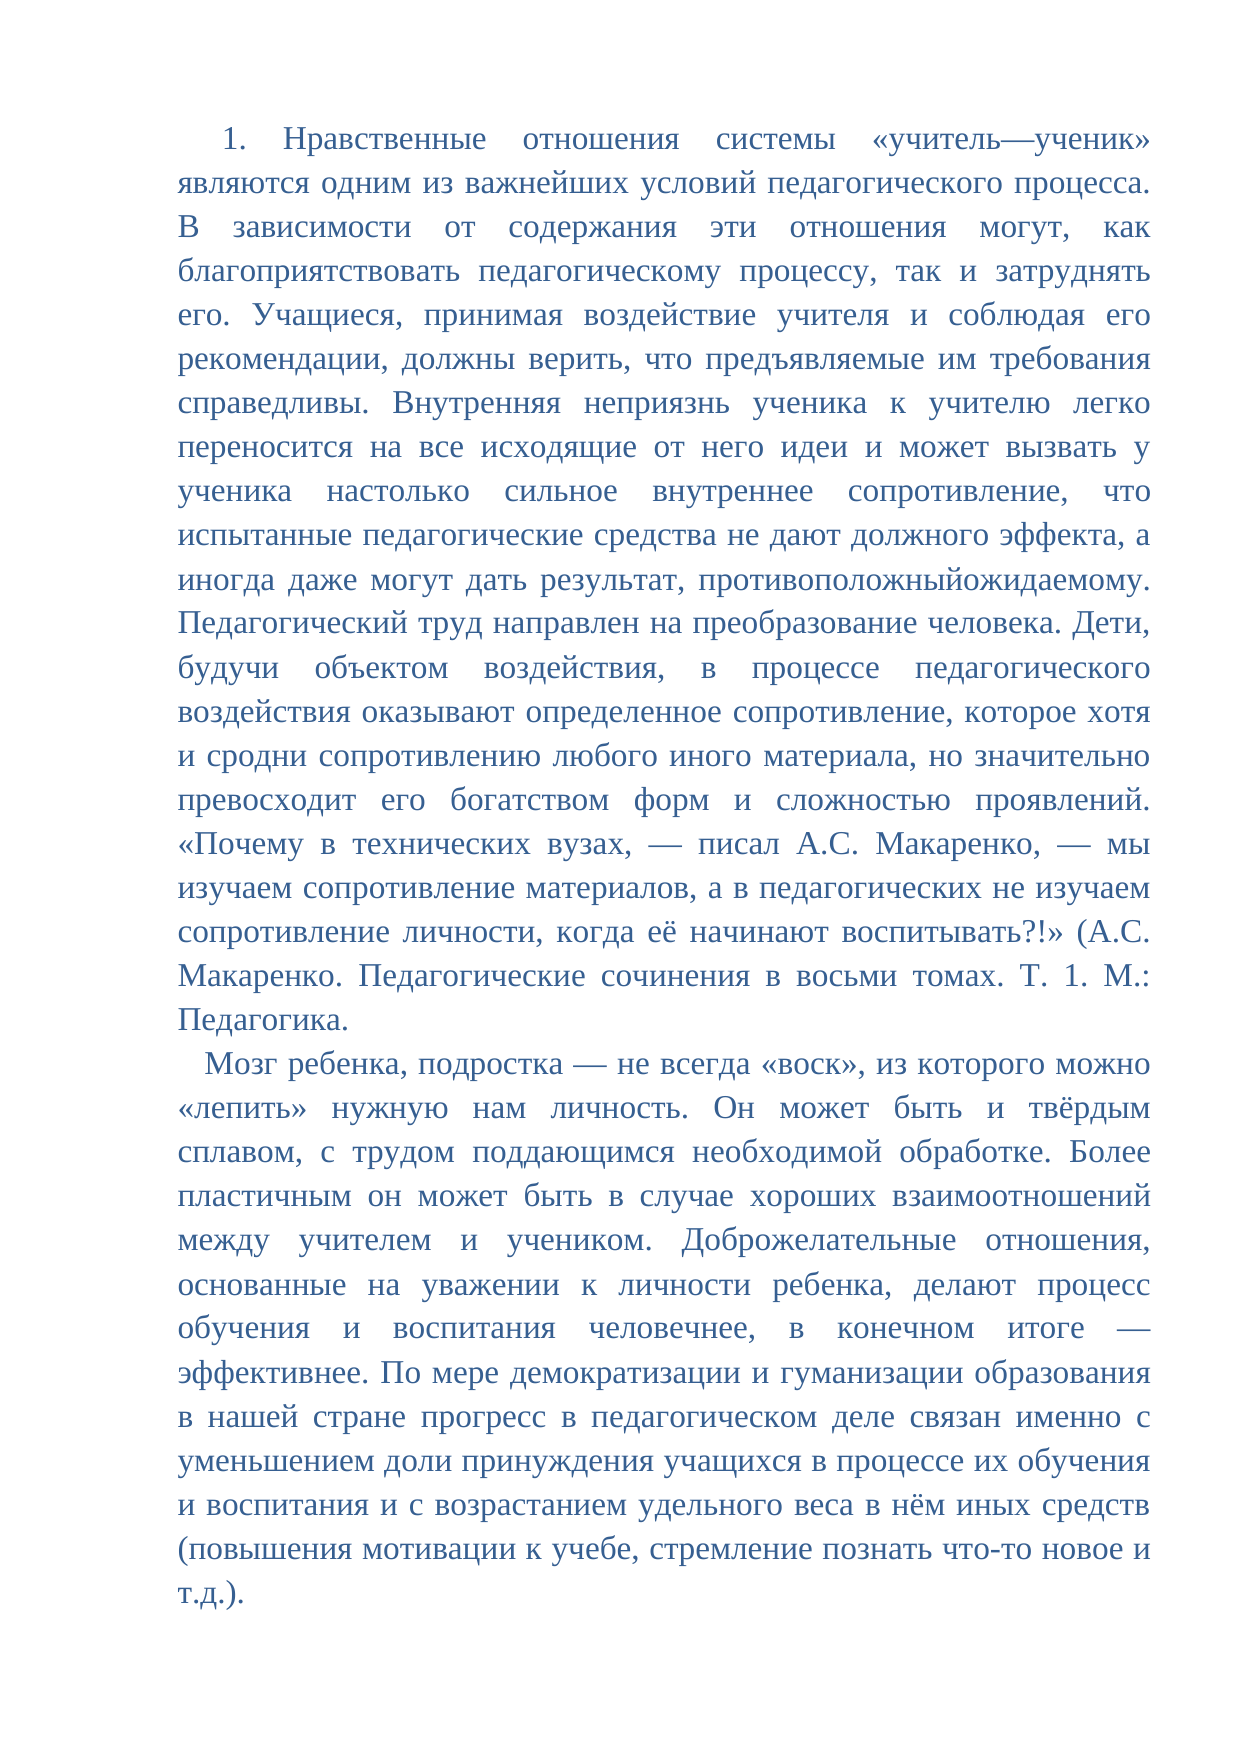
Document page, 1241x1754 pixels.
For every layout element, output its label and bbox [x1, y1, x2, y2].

subtitle [177, 118, 1152, 1611]
